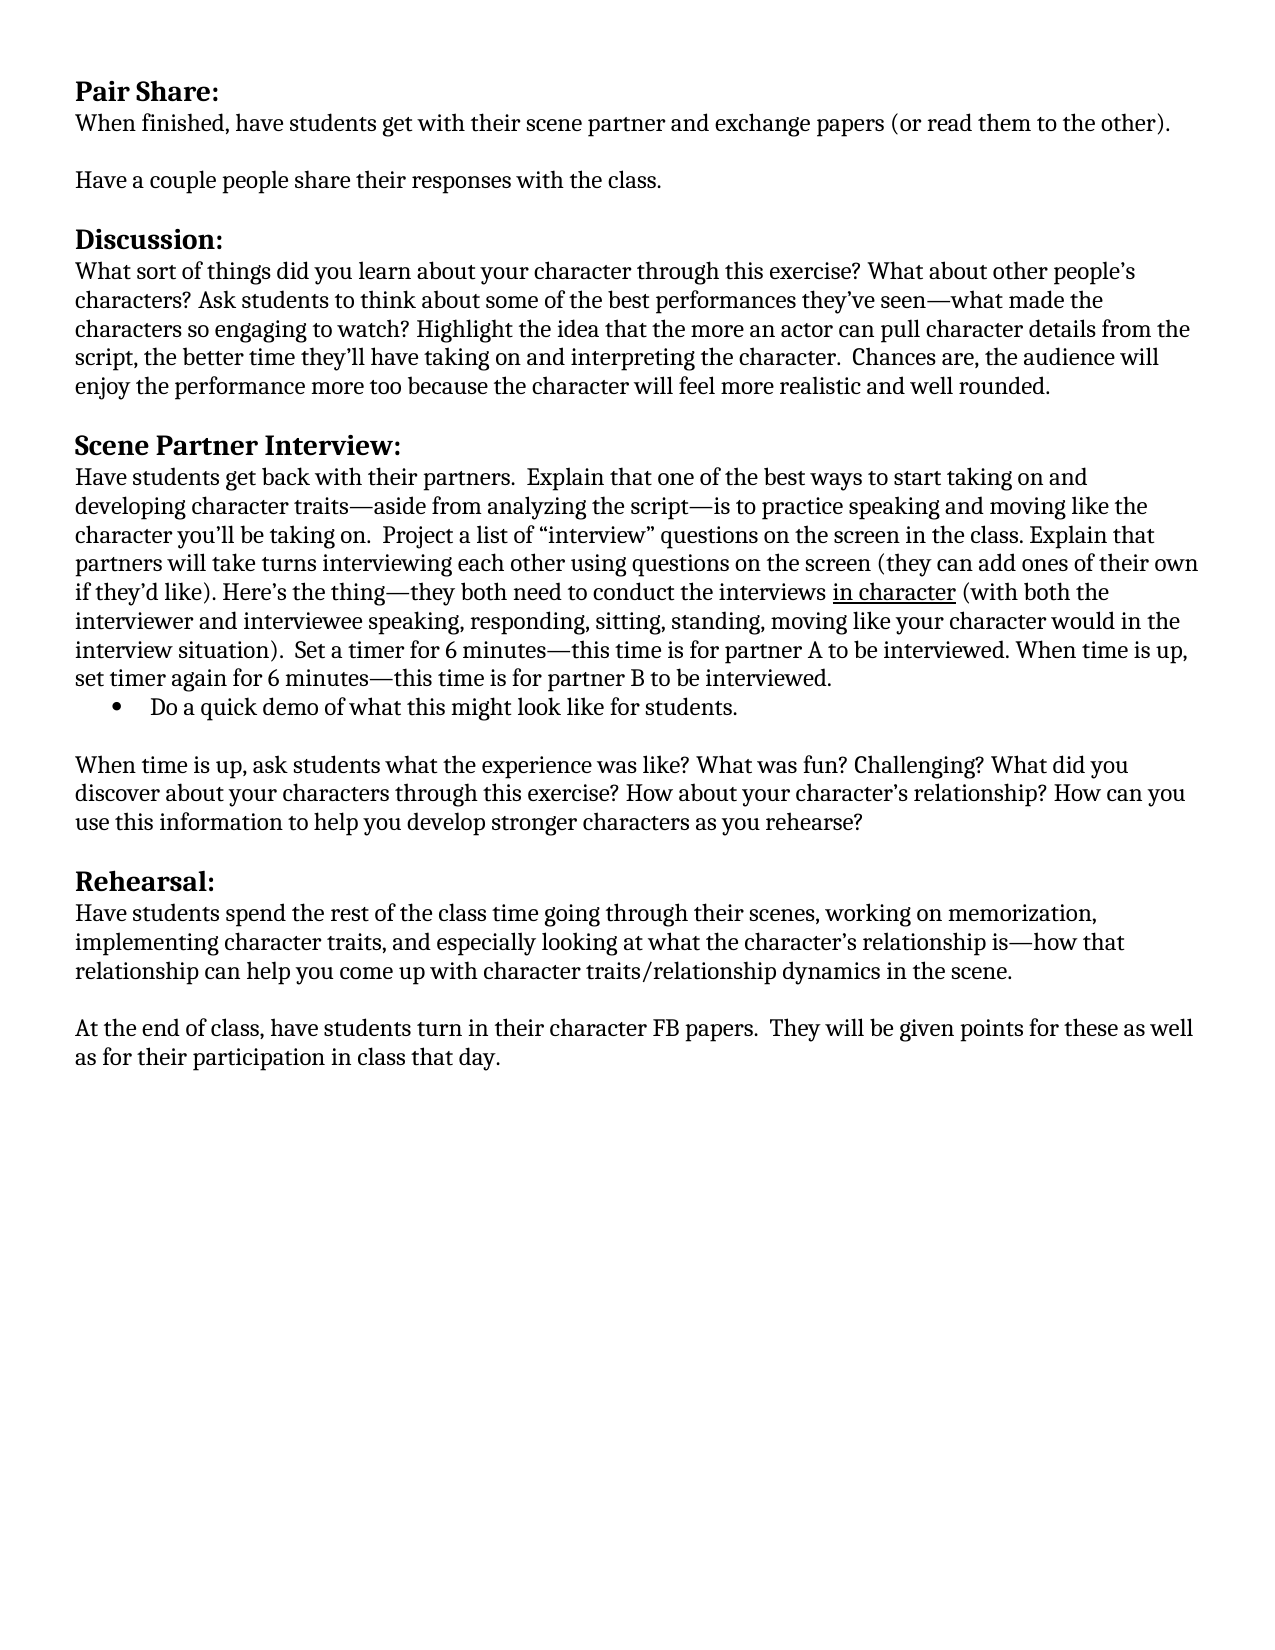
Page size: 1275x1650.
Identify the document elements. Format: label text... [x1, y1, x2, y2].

text At the end of class, have students turn in their character FB papers. They will be given points for these as well as for their participation in class that day. [75, 1014, 1200, 1072]
text Have students spend the rest of the class time going through their scenes, working on memorization, implementing character traits, and especially looking at what the character’s relationship is—how that relationship can help you come up with character traits/relationship dynamics in the scene. [75, 899, 1200, 985]
text What sort of things did you learn about your character through this exercise? What about other people’s characters? Ask students to think about some of the best performances they’ve seen—what made the characters so engaging to watch? Highlight the idea that the more an actor can pull character details from the script, the better time they’ll have taking on and interpreting the character. Chances are, the audience will enjoy the performance more too because the character will feel more realistic and well rounded. [75, 257, 1200, 401]
text When finished, have students get with their scene partner and exchange papers (or read them to the other). [75, 108, 1200, 137]
text Have students get back with their partners. Explain that one of the best ways to start taking on and developing character traits—aside from analyzing the script—is to practice speaking and moving like the character you’ll be taking on. Project a list of “interview” questions on the screen in the class. Explain that partners will take turns interviewing each other using questions on the screen (they can add ones of their own if they’d like). Here’s the thing—they both need to conduct the interviews in character (with both the interviewer and interviewee speaking, responding, sitting, standing, moving like your character would in the interview situation). Set a timer for 6 minutes—this time is for partner A to be interviewed. When time is up, set timer again for 6 minutes—this time is for partner B to be interviewed. [75, 463, 1200, 693]
text Discussion: [75, 223, 1200, 257]
text Have a couple people share their responses with the class. [75, 166, 1200, 195]
text Scene Partner Interview: [75, 429, 1200, 463]
list Do a quick demo of what this might look like for students. [112, 693, 1200, 722]
text When time is up, ask students what the experience was like? What was fun? Challenging? What did you discover about your characters through this exercise? How about your character’s relationship? How can you use this information to help you develop stronger characters as you rehearse? [75, 751, 1200, 837]
text Pair Share: [75, 75, 1200, 108]
text Rehearsal: [75, 866, 1200, 899]
